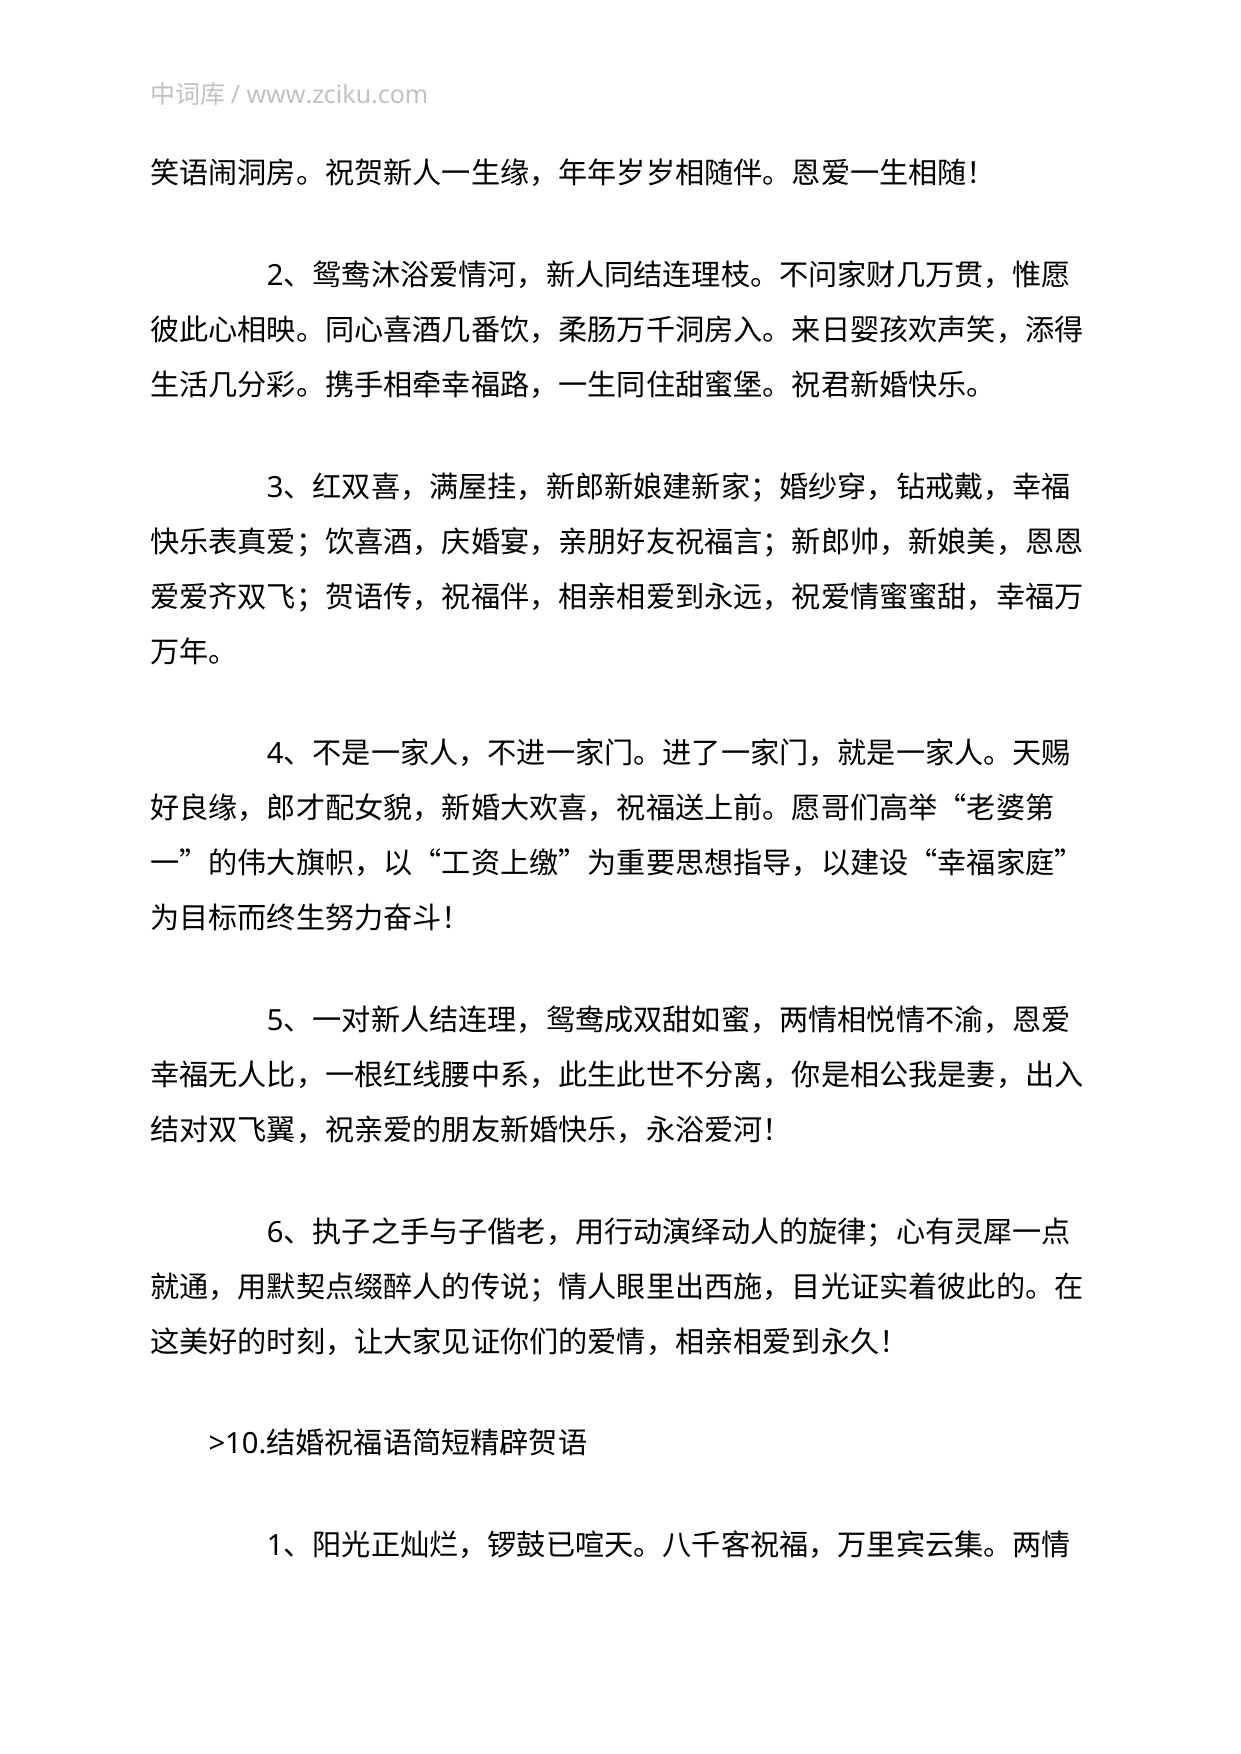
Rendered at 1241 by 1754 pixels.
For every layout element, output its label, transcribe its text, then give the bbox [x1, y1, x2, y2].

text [150, 1522, 1090, 1564]
text 4、不是一家人，不进一家门。进了一家门，就是一家人。天赐好良缘，郎才配女貌，新婚大欢喜，祝福送上前。愿哥们高举“老婆第一”的伟大旗帜，以“工资上缴”为重要思想指导，以建设“幸福家庭”为目标而终生努力奋斗！ [150, 730, 1090, 937]
text >10.结婚祝福语简短精辟贺语 [150, 1420, 1090, 1462]
text 5、一对新人结连理，鸳鸯成双甜如蜜，两情相悦情不渝，恩爱幸福无人比，一根红线腰中系，此生此世不分离，你是相公我是妻，出入结对双飞翼，祝亲爱的朋友新婚快乐，永浴爱河！ [150, 997, 1090, 1149]
text 3、红双喜，满屋挂，新郎新娘建新家；婚纱穿，钻戒戴，幸福快乐表真爱；饮喜酒，庆婚宴，亲朋好友祝福言；新郎帅，新娘美，恩恩爱爱齐双飞；贺语传，祝福伴，相亲相爱到永远，祝爱情蜜蜜甜，幸福万万年。 [150, 463, 1090, 671]
text 2、鸳鸯沐浴爱情河，新人同结连理枝。不问家财几万贯，惟愿彼此心相映。同心喜酒几番饮，柔肠万千洞房入。来日婴孩欢声笑，添得生活几分彩。携手相牵幸福路，一生同住甜蜜堡。祝君新婚快乐。 [150, 252, 1090, 404]
text 6、执子之手与子偕老，用行动演绎动人的旋律；心有灵犀一点就通，用默契点缀醉人的传说；情人眼里出西施，目光证实着彼此的。在这美好的时刻，让大家见证你们的爱情，相亲相爱到永久！ [150, 1208, 1090, 1360]
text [150, 150, 1090, 192]
